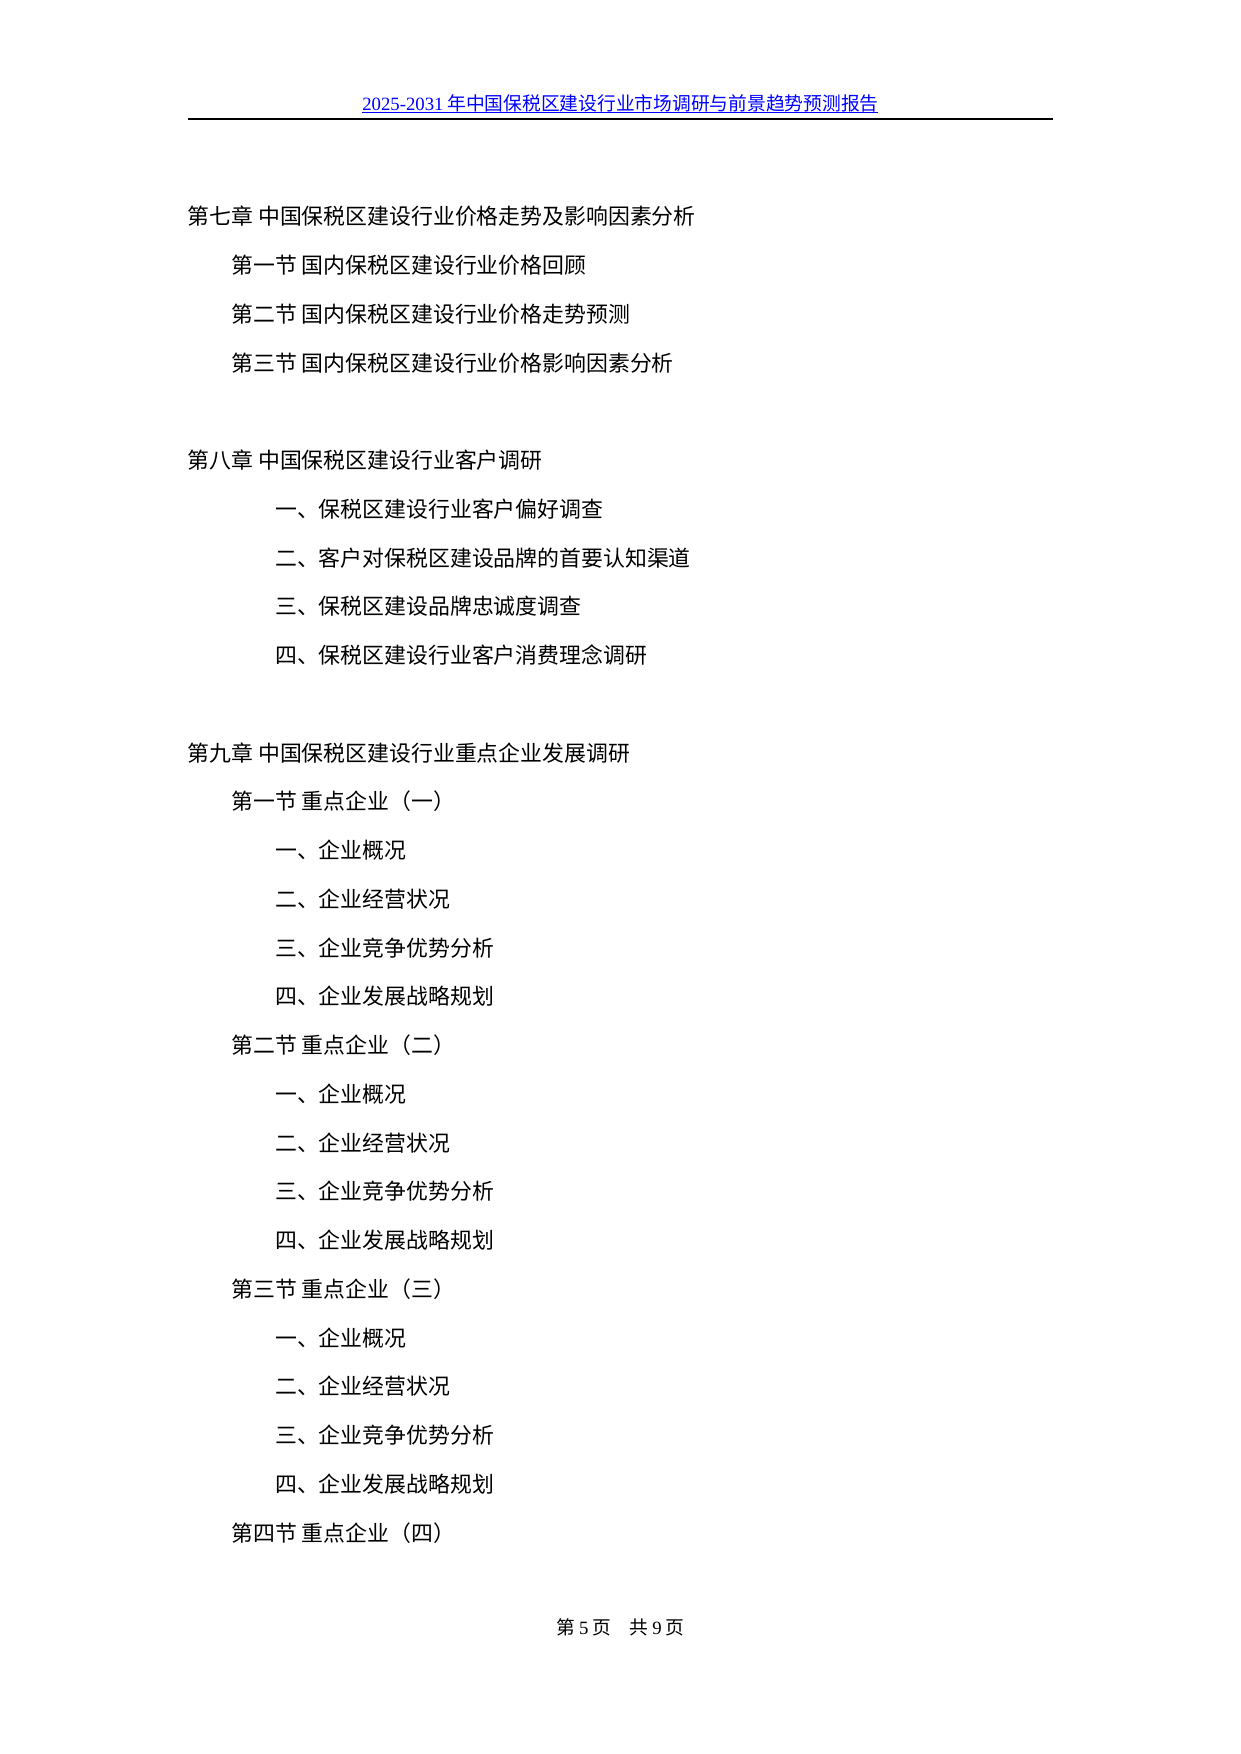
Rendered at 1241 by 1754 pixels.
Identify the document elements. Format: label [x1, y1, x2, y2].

text [187, 150, 1053, 1548]
